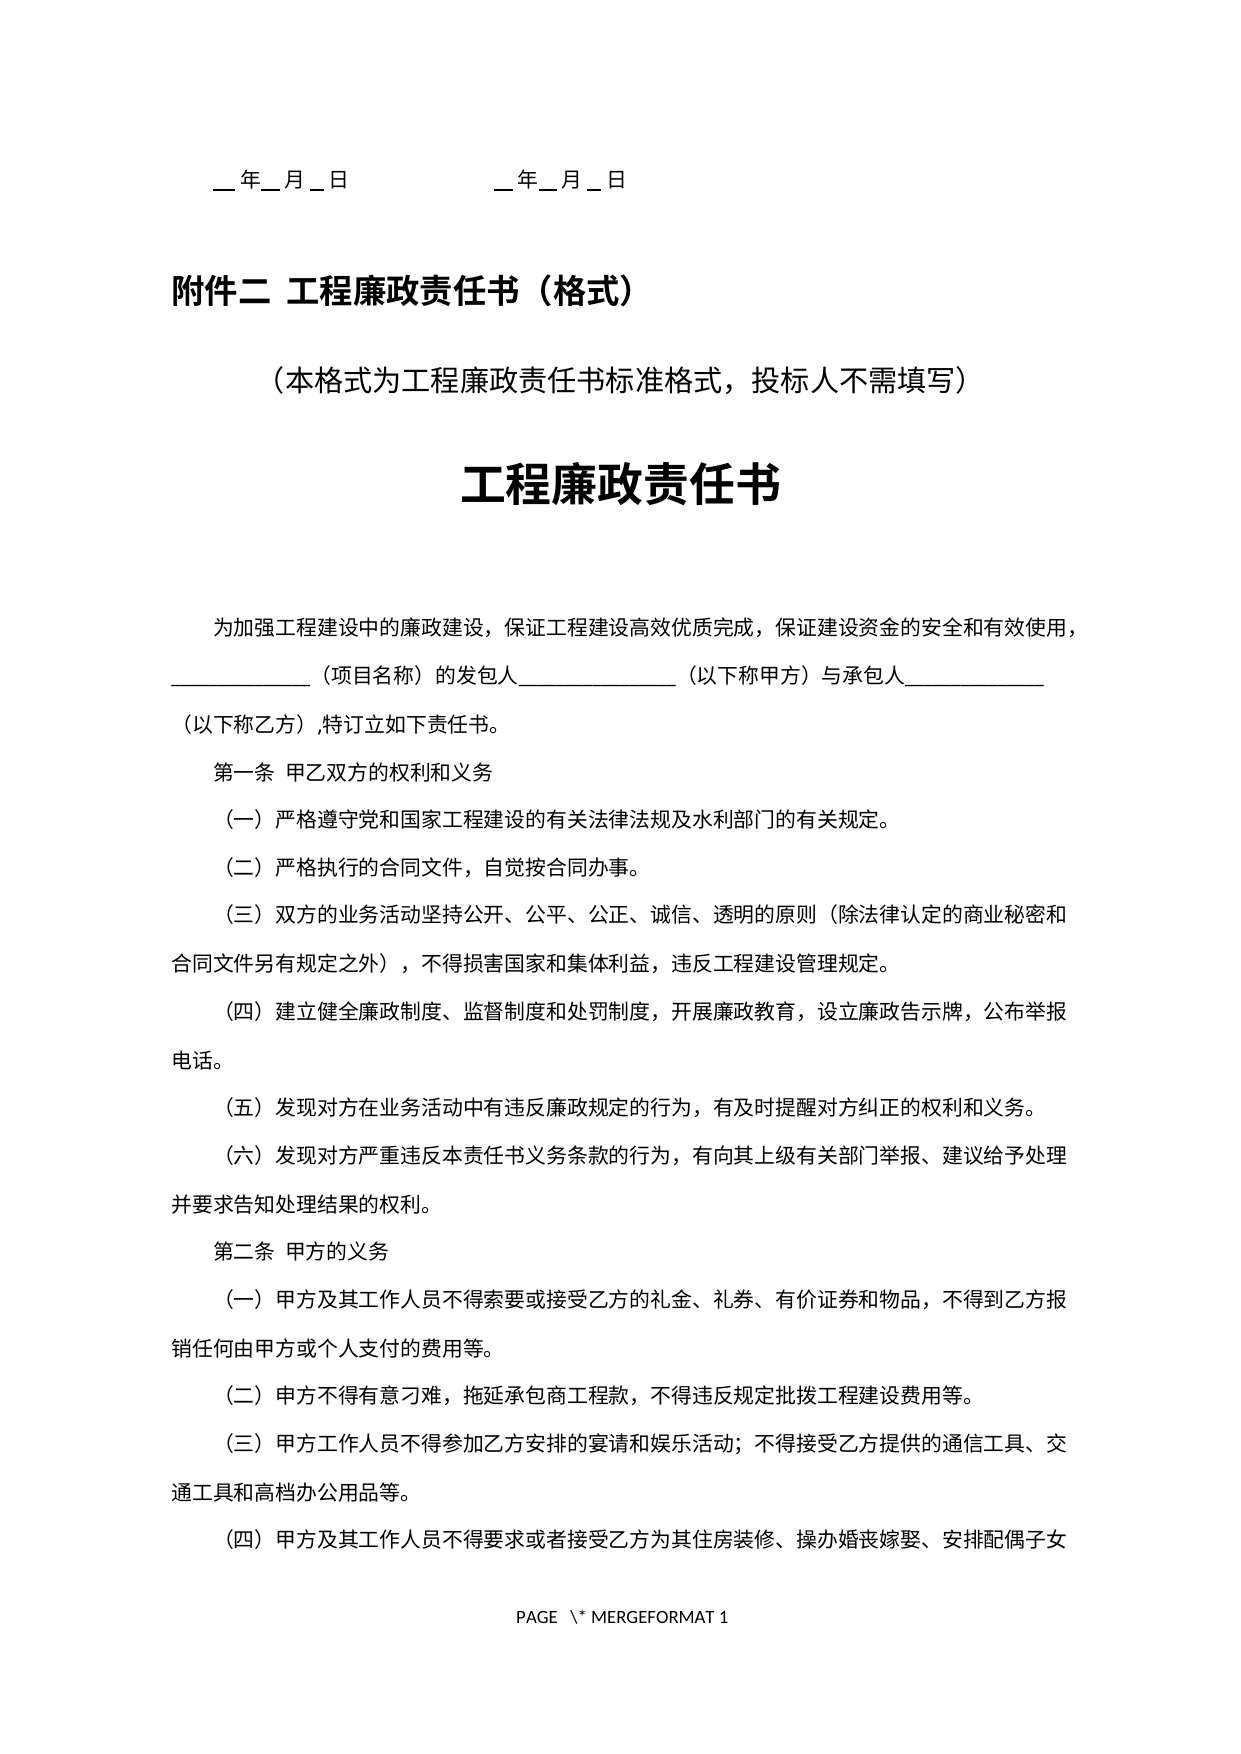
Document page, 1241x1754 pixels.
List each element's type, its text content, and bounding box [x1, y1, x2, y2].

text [171, 1522, 1069, 1555]
text （三）双方的业务活动坚持公开、公平、公正、诚信、透明的原则（除法律认定的商业秘密和合同文件另有规定之外），不得损害国家和集体利益，违反工程建设管理规定。 [171, 898, 1069, 979]
text 为加强工程建设中的廉政建设，保证工程建设高效优质完成，保证建设资金的安全和有效使用，_______________（项目名称）的发包人_________________（以下称甲方）与承包人_______________ （以下称乙方）,特订立如下责任书。 [171, 610, 1069, 740]
text （六）发现对方严重违反本责任书义务条款的行为，有向其上级有关部门举报、建议给予处理并要求告知处理结果的权利。 [171, 1138, 1069, 1219]
text 第二条 甲方的义务 [171, 1234, 1069, 1267]
text （本格式为工程廉政责任书标准格式，投标人不需填写） [171, 346, 1069, 411]
text （二）申方不得有意刁难，拖延承包商工程款，不得违反规定批拨工程建设费用等。 [171, 1378, 1069, 1411]
text 工程廉政责任书 [171, 432, 1069, 530]
text （一）甲方及其工作人员不得索要或接受乙方的礼金、礼券、有价证券和物品，不得到乙方报销任何由甲方或个人支付的费用等。 [171, 1282, 1069, 1363]
text （二）严格执行的合同文件，自觉按合同办事。 [171, 850, 1069, 882]
text （四）建立健全廉政制度、监督制度和处罚制度，开展廉政教育，设立廉政告示牌，公布举报电话。 [171, 994, 1069, 1075]
text 年 月 日 年 月 日 [171, 162, 1069, 194]
text （三）甲方工作人员不得参加乙方安排的宴请和娱乐活动；不得接受乙方提供的通信工具、交通工具和高档办公用品等。 [171, 1426, 1069, 1507]
text 附件二 工程廉政责任书（格式） [171, 256, 1069, 321]
text （一）严格遵守党和国家工程建设的有关法律法规及水利部门的有关规定。 [171, 802, 1069, 835]
text 第一条 甲乙双方的权利和义务 [171, 755, 1069, 787]
text （五）发现对方在业务活动中有违反廉政规定的行为，有及时提醒对方纠正的权利和义务。 [171, 1090, 1069, 1123]
